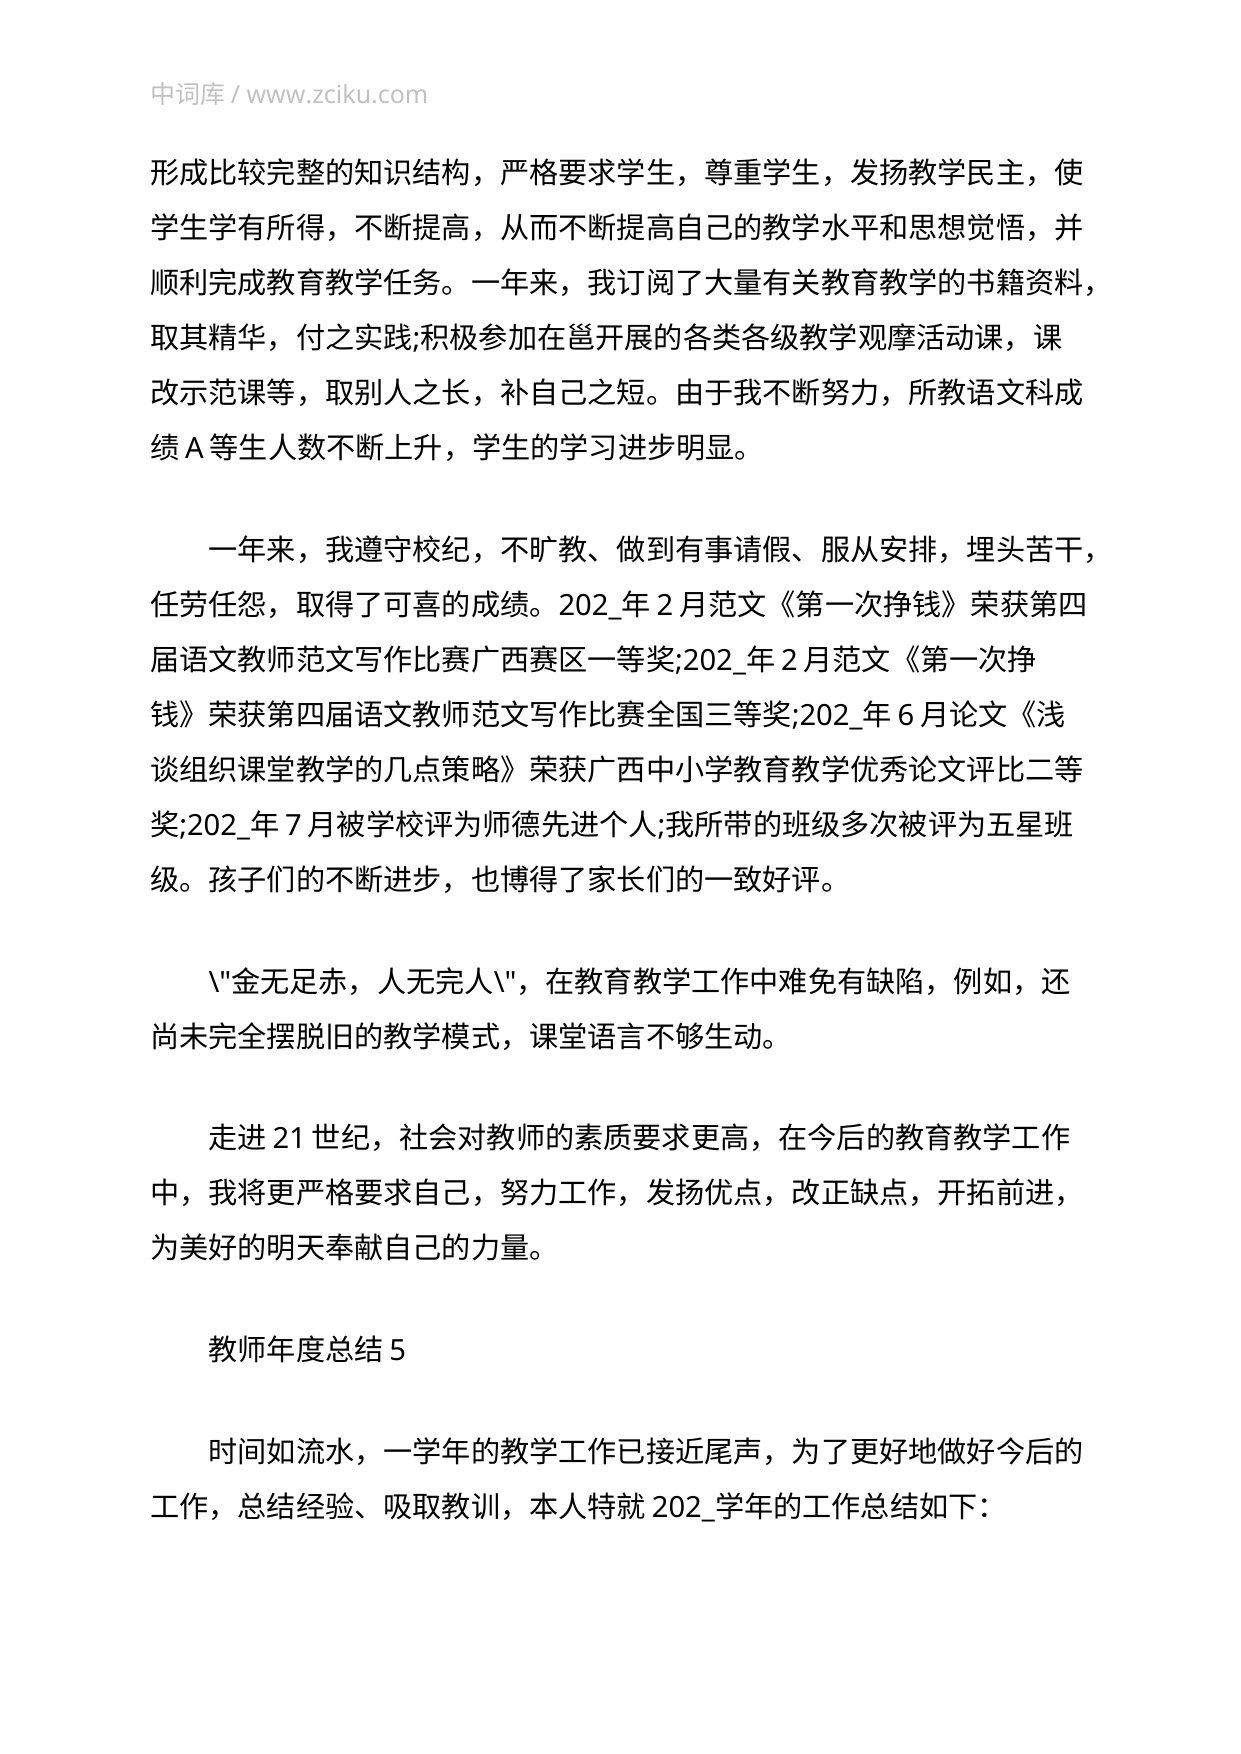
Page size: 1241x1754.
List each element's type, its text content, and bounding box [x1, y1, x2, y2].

text 教师年度总结5 [150, 1327, 1090, 1369]
text 时间如流水，一学年的教学工作已接近尾声，为了更好地做好今后的工作，总结经验、吸取教训，本人特就202_学年的工作总结如下： [150, 1428, 1090, 1526]
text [150, 150, 1090, 467]
text 一年来，我遵守校纪，不旷教、做到有事请假、服从安排，埋头苦干，任劳任怨，取得了可喜的成绩。202_年2月范文《第一次挣钱》荣获第四届语文教师范文写作比赛广西赛区一等奖;202_年2月范文《第一次挣钱》荣获第四届语文教师范文写作比赛全国三等奖;202_年6月论文《浅谈组织课堂教学的几点策略》荣获广西中小学教育教学优秀论文评比二等奖;202_年7月被学校评为师德先进个人;我所带的班级多次被评为五星班级。孩子们的不断进步，也博得了家长们的一致好评。 [150, 527, 1090, 899]
text \"金无足赤，人无完人\"，在教育教学工作中难免有缺陷，例如，还尚未完全摆脱旧的教学模式，课堂语言不够生动。 [150, 958, 1090, 1055]
text 走进21世纪，社会对教师的素质要求更高，在今后的教育教学工作中，我将更严格要求自己，努力工作，发扬优点，改正缺点，开拓前进，为美好的明天奉献自己的力量。 [150, 1115, 1090, 1267]
